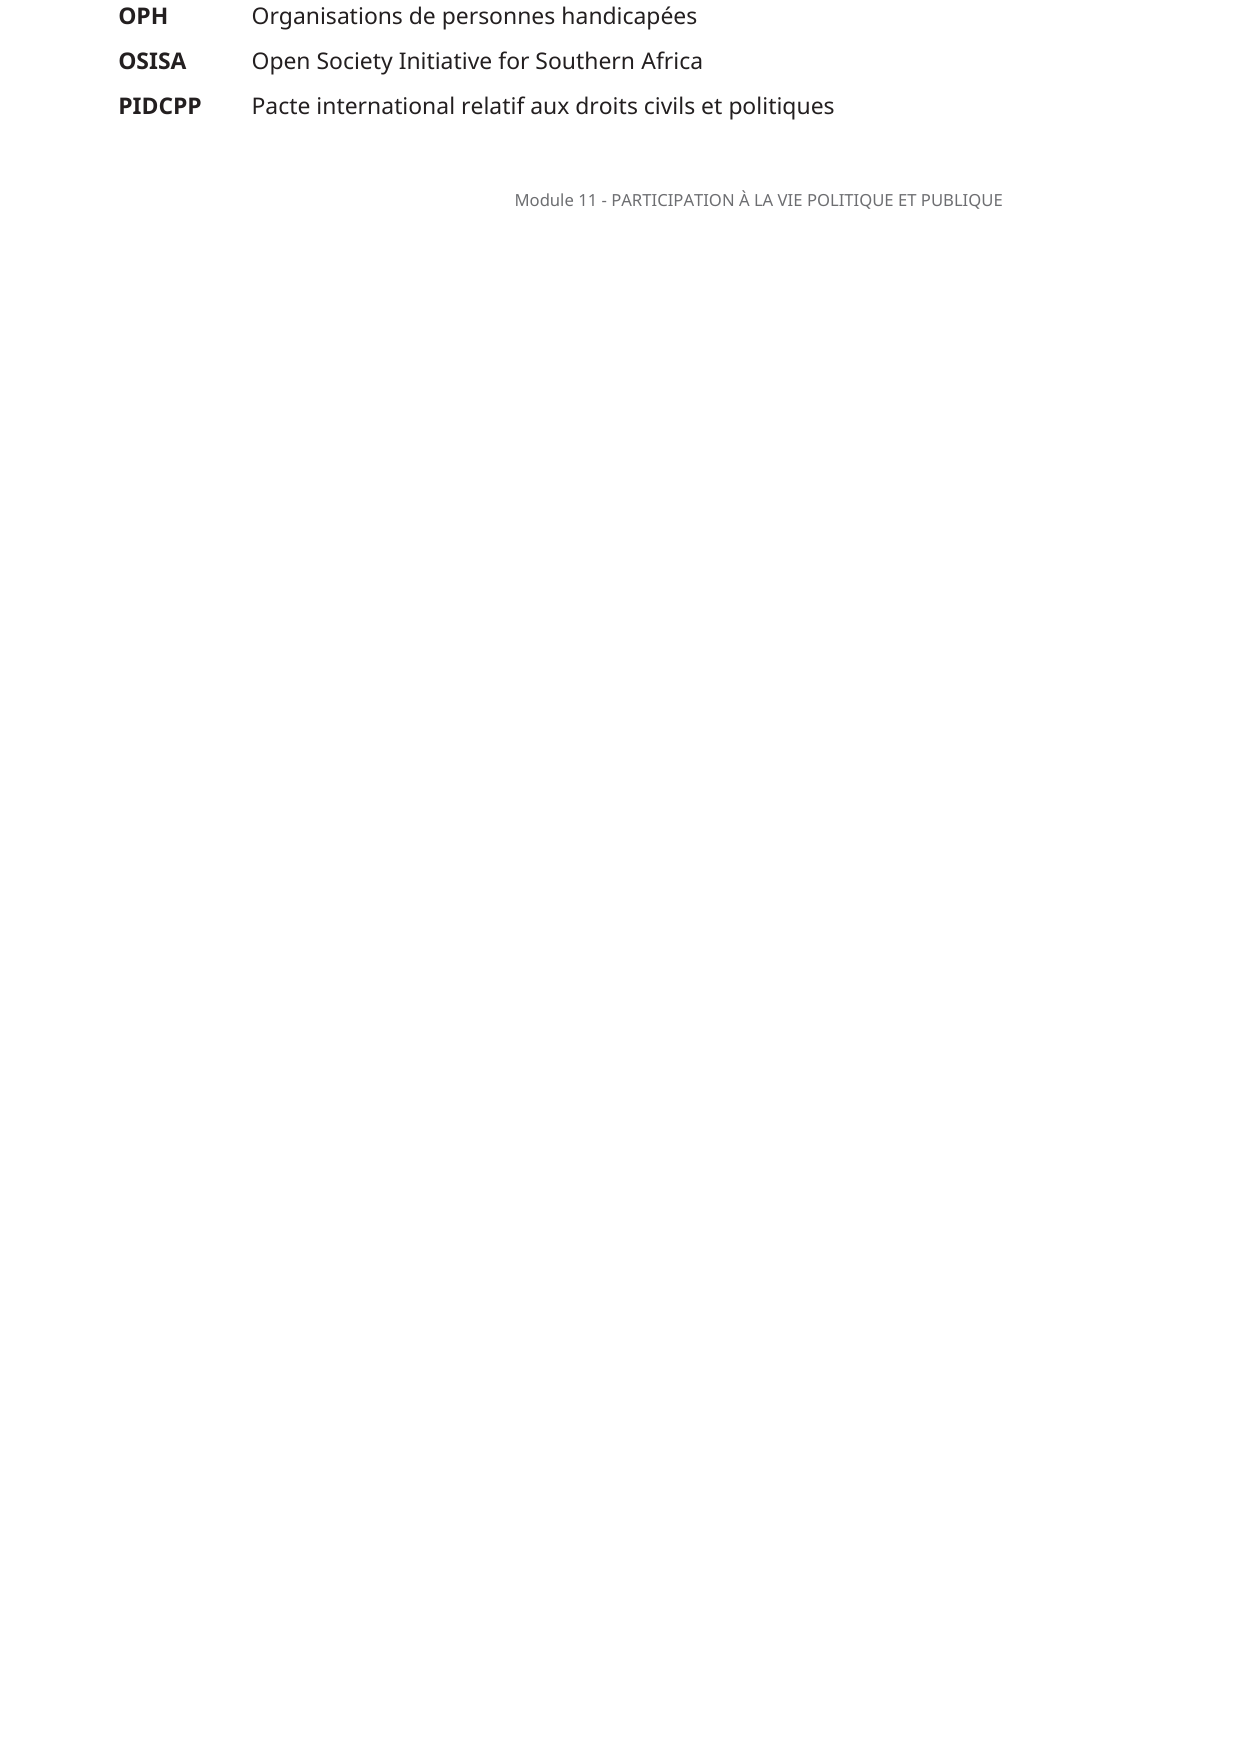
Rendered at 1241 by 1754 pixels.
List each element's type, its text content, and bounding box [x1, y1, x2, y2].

text Module 11 - PARTICIPATION À LA VIE POLITIQUE ET PUBLIQUE [514, 189, 1201, 211]
text PIDCPP Pacte international relatif aux droits civils et politiques [118, 90, 1201, 121]
text OPH Organisations de personnes handicapées [118, 0, 1201, 31]
text OSISA Open Society Initiative for Southern Africa [118, 45, 1201, 76]
